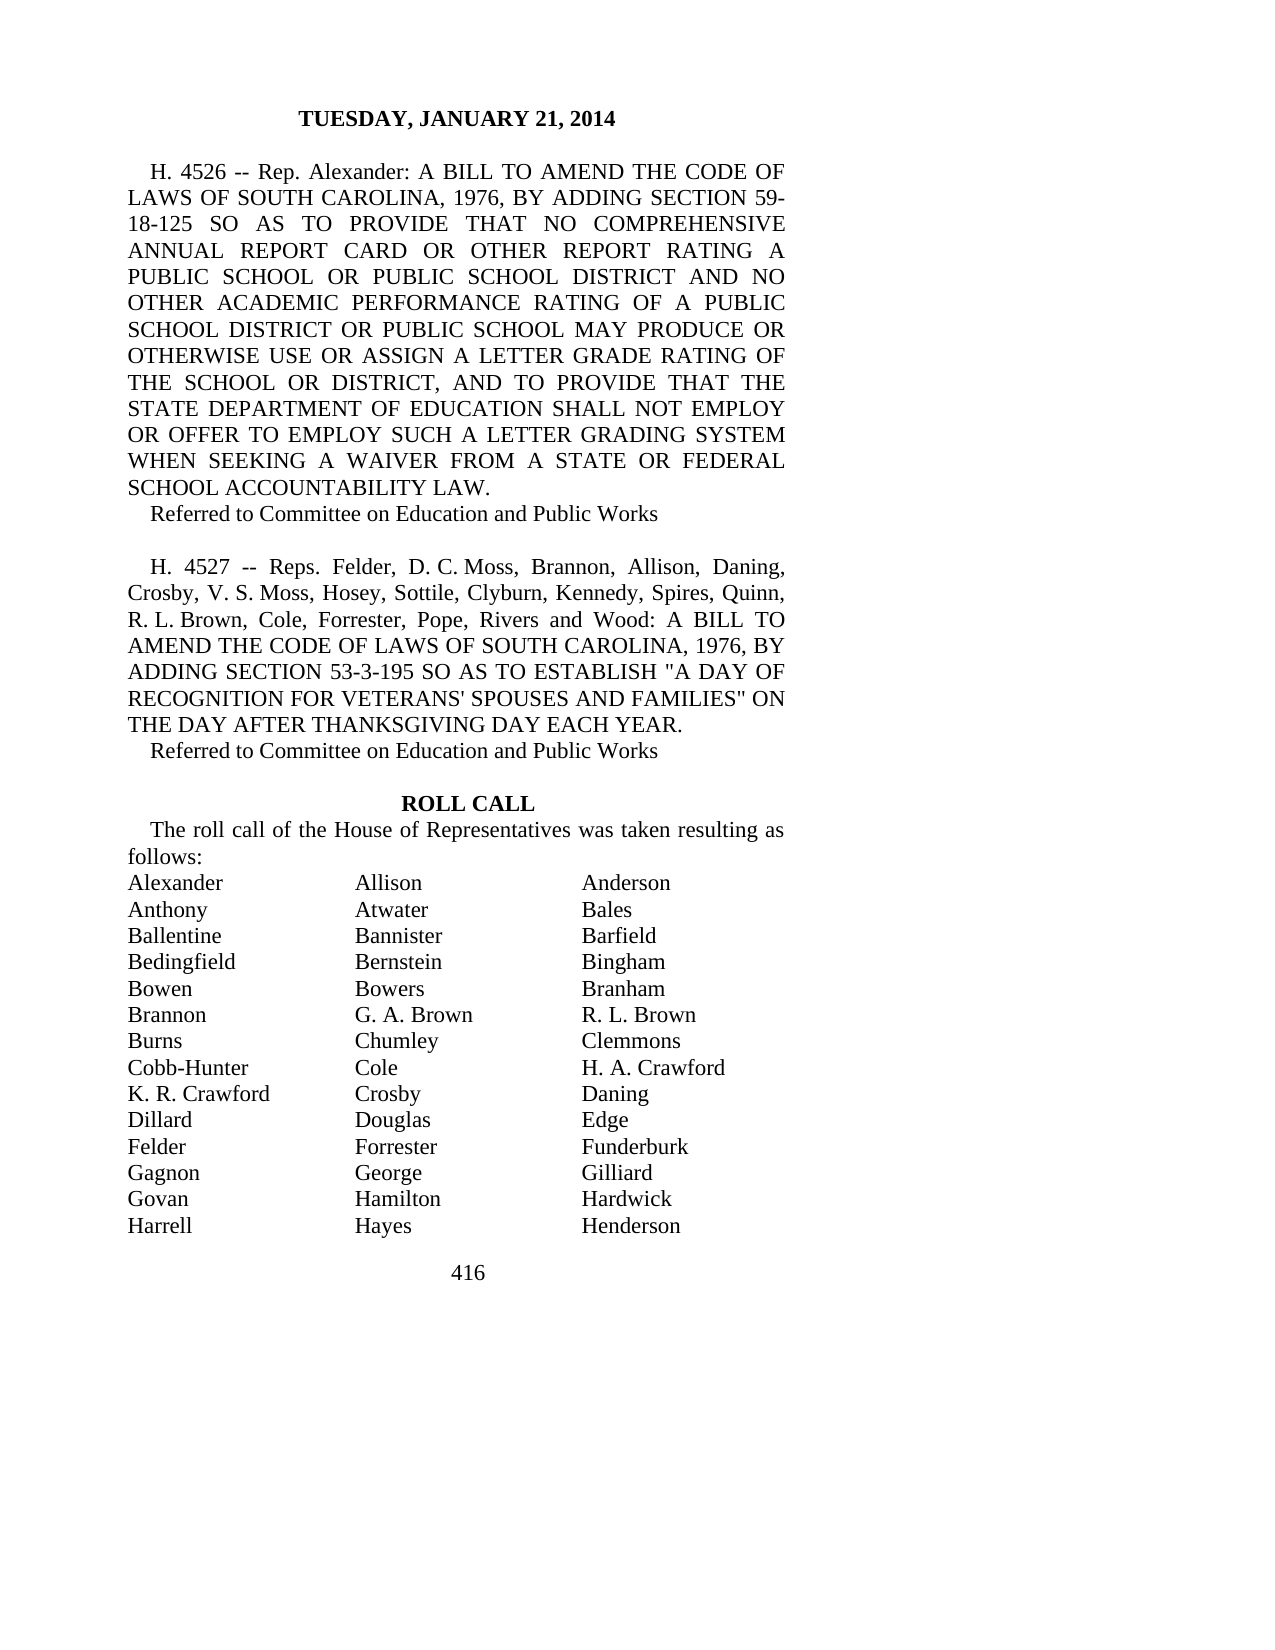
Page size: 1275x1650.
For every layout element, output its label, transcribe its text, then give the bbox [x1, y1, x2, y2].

table_cell Bingham [570, 948, 797, 975]
table_cell G. A. Brown [343, 1001, 570, 1027]
text Referred to Committee on Education and Public Works [127, 737, 786, 764]
table_cell Bowen [116, 975, 343, 1001]
table_header Alexander [116, 869, 343, 896]
table_cell Govan [116, 1186, 343, 1212]
table_cell Branham [570, 975, 797, 1001]
table_cell Felder [116, 1133, 343, 1159]
table_cell Bannister [343, 922, 570, 948]
table_cell Edge [570, 1106, 797, 1133]
table_cell Cobb-Hunter [116, 1054, 343, 1080]
table_cell Douglas [343, 1106, 570, 1133]
table_cell Atwater [343, 896, 570, 922]
table_cell Bernstein [343, 948, 570, 975]
table_cell Barfield [570, 922, 797, 948]
text The roll call of the House of Representatives was taken resulting as follows: [127, 817, 786, 869]
table_cell Clemmons [570, 1028, 797, 1054]
table_cell Bowers [343, 975, 570, 1001]
table_cell Forrester [343, 1133, 570, 1159]
table_cell George [343, 1159, 570, 1186]
table_cell Funderburk [570, 1133, 797, 1159]
table_cell Crosby [343, 1080, 570, 1106]
table_cell Daning [570, 1080, 797, 1106]
text H. 4527 -- Reps. Felder, D. C. Moss, Brannon, Allison, Daning, Crosby, V. S. Moss, Hosey, Sottile, Clyburn, Kennedy, Spires, Quinn, R. L. Brown, Cole, Forrester, Pope, Rivers and Wood: A BILL TO AMEND THE CODE OF LAWS OF SOUTH CAROLINA, 1976, BY ADDING SECTION 53-3-195 SO AS TO ESTABLISH "A DAY OF RECOGNITION FOR VETERANS' SPOUSES AND FAMILIES" ON THE DAY AFTER THANKSGIVING DAY EACH YEAR. [127, 553, 786, 737]
table_cell Hayes [343, 1212, 570, 1238]
table_cell Bedingfield [116, 948, 343, 975]
table_cell Cole [343, 1054, 570, 1080]
table_cell Hamilton [343, 1186, 570, 1212]
text Referred to Committee on Education and Public Works [127, 500, 786, 527]
table_cell Burns [116, 1028, 343, 1054]
table_cell Brannon [116, 1001, 343, 1027]
table_cell Gilliard [570, 1159, 797, 1186]
table_cell Dillard [116, 1106, 343, 1133]
table_cell Harrell [116, 1212, 343, 1238]
text ROLL CALL [127, 790, 786, 817]
table_cell Hardwick [570, 1186, 797, 1212]
table_header Allison [343, 869, 570, 896]
table_cell Gagnon [116, 1159, 343, 1186]
table_header Anderson [570, 869, 797, 896]
table_cell Ballentine [116, 922, 343, 948]
table_cell R. L. Brown [570, 1001, 797, 1027]
text H. 4526 -- Rep. Alexander: A BILL TO AMEND THE CODE OF LAWS OF SOUTH CAROLINA, 1976, BY ADDING SECTION 59-18-125 SO AS TO PROVIDE THAT NO COMPREHENSIVE ANNUAL REPORT CARD OR OTHER REPORT RATING A PUBLIC SCHOOL OR PUBLIC SCHOOL DISTRICT AND NO OTHER ACADEMIC PERFORMANCE RATING OF A PUBLIC SCHOOL DISTRICT OR PUBLIC SCHOOL MAY PRODUCE OR OTHERWISE USE OR ASSIGN A LETTER GRADE RATING OF THE SCHOOL OR DISTRICT, AND TO PROVIDE THAT THE STATE DEPARTMENT OF EDUCATION SHALL NOT EMPLOY OR OFFER TO EMPLOY SUCH A LETTER GRADING SYSTEM WHEN SEEKING A WAIVER FROM A STATE OR FEDERAL SCHOOL ACCOUNTABILITY LAW. [127, 158, 786, 500]
table_cell H. A. Crawford [570, 1054, 797, 1080]
table_cell Chumley [343, 1028, 570, 1054]
table_cell Bales [570, 896, 797, 922]
table_cell Anthony [116, 896, 343, 922]
table_cell K. R. Crawford [116, 1080, 343, 1106]
table_cell Henderson [570, 1212, 797, 1238]
